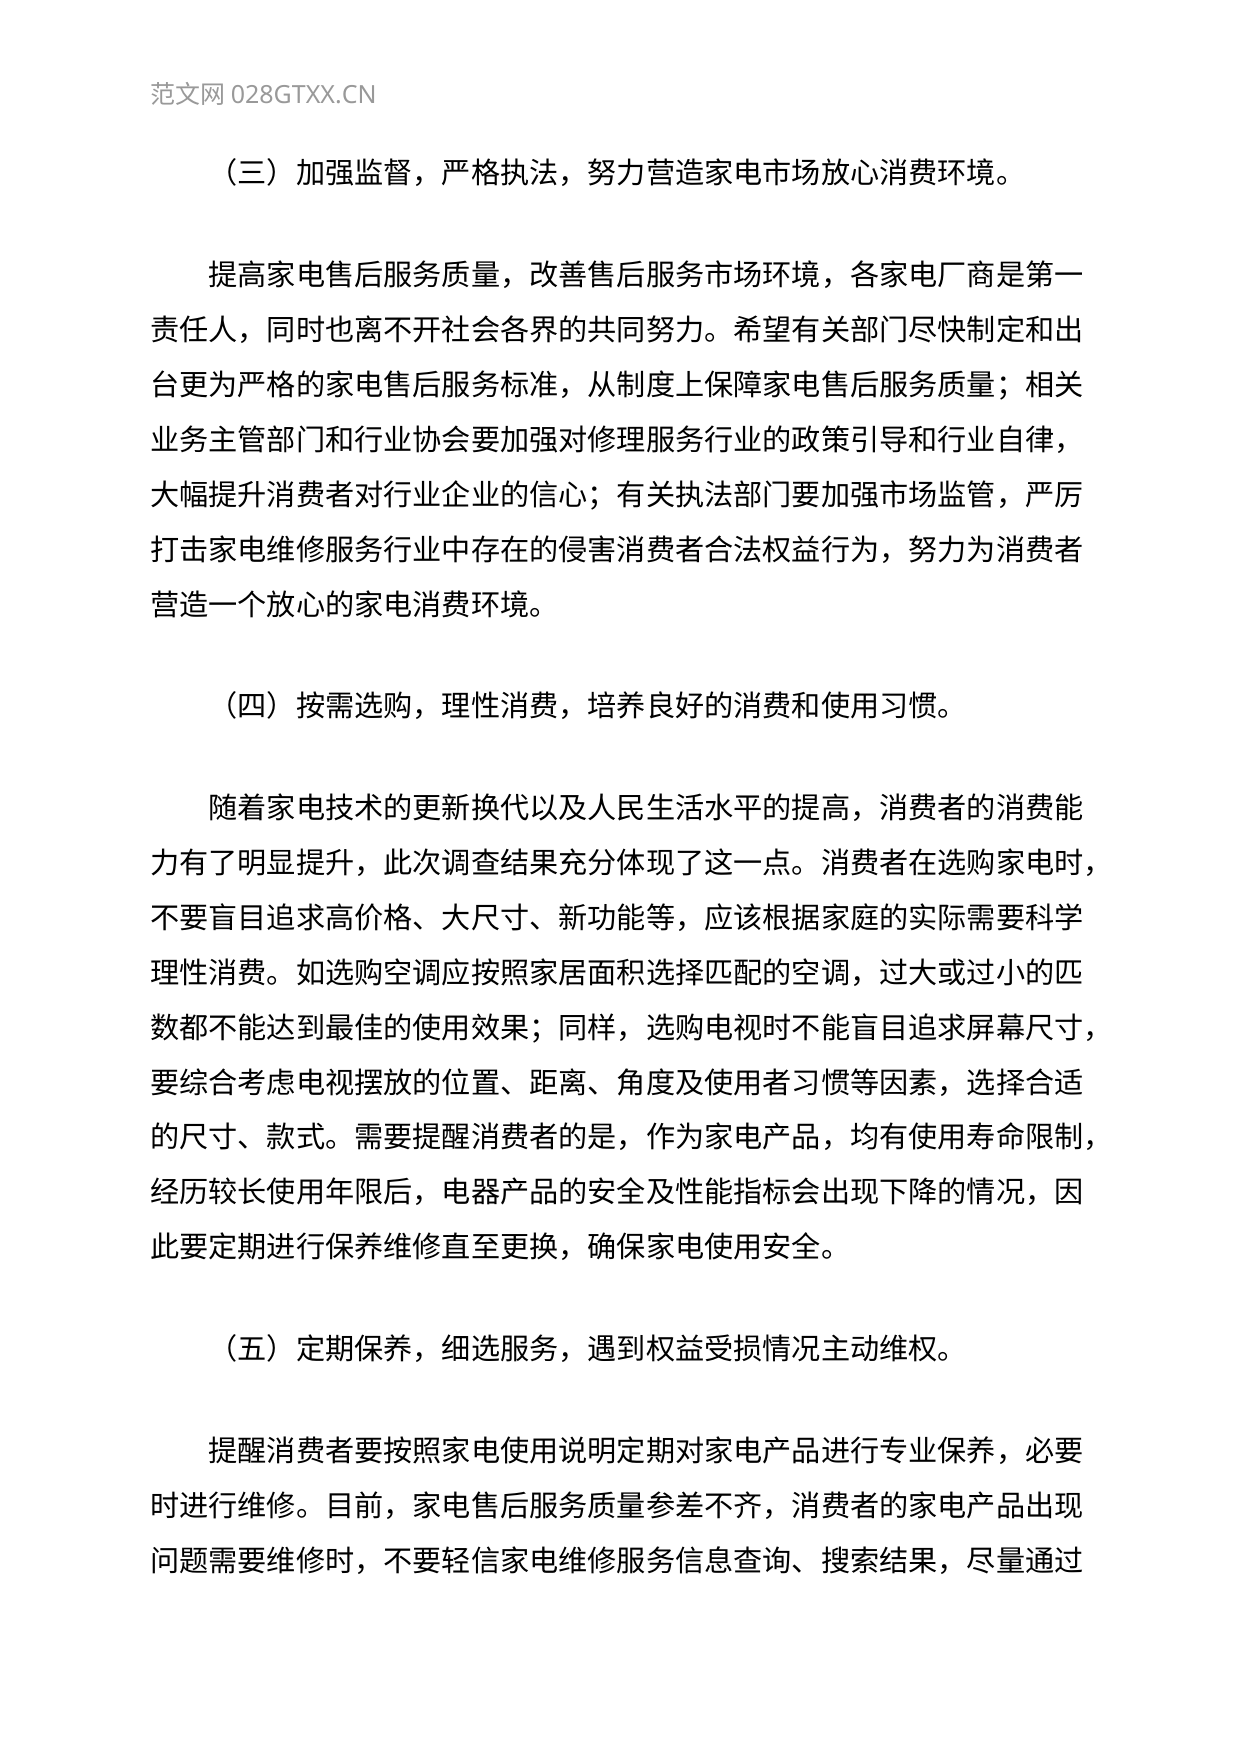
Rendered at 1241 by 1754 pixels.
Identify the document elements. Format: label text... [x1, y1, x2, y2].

text （五）定期保养，细选服务，遇到权益受损情况主动维权。 [150, 1326, 1090, 1368]
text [150, 1427, 1090, 1579]
text （三）加强监督，严格执法，努力营造家电市场放心消费环境。 [150, 150, 1090, 192]
text 提高家电售后服务质量，改善售后服务市场环境，各家电厂商是第一责任人，同时也离不开社会各界的共同努力。希望有关部门尽快制定和出台更为严格的家电售后服务标准，从制度上保障家电售后服务质量；相关业务主管部门和行业协会要加强对修理服务行业的政策引导和行业自律，大幅提升消费者对行业企业的信心；有关执法部门要加强市场监管，严厉打击家电维修服务行业中存在的侵害消费者合法权益行为，努力为消费者营造一个放心的家电消费环境。 [150, 252, 1090, 623]
text （四）按需选购，理性消费，培养良好的消费和使用习惯。 [150, 683, 1090, 725]
text 随着家电技术的更新换代以及人民生活水平的提高，消费者的消费能力有了明显提升，此次调查结果充分体现了这一点。消费者在选购家电时，不要盲目追求高价格、大尺寸、新功能等，应该根据家庭的实际需要科学理性消费。如选购空调应按照家居面积选择匹配的空调，过大或过小的匹数都不能达到最佳的使用效果；同样，选购电视时不能盲目追求屏幕尺寸，要综合考虑电视摆放的位置、距离、角度及使用者习惯等因素，选择合适的尺寸、款式。需要提醒消费者的是，作为家电产品，均有使用寿命限制，经历较长使用年限后，电器产品的安全及性能指标会出现下降的情况，因此要定期进行保养维修直至更换，确保家电使用安全。 [150, 785, 1090, 1266]
